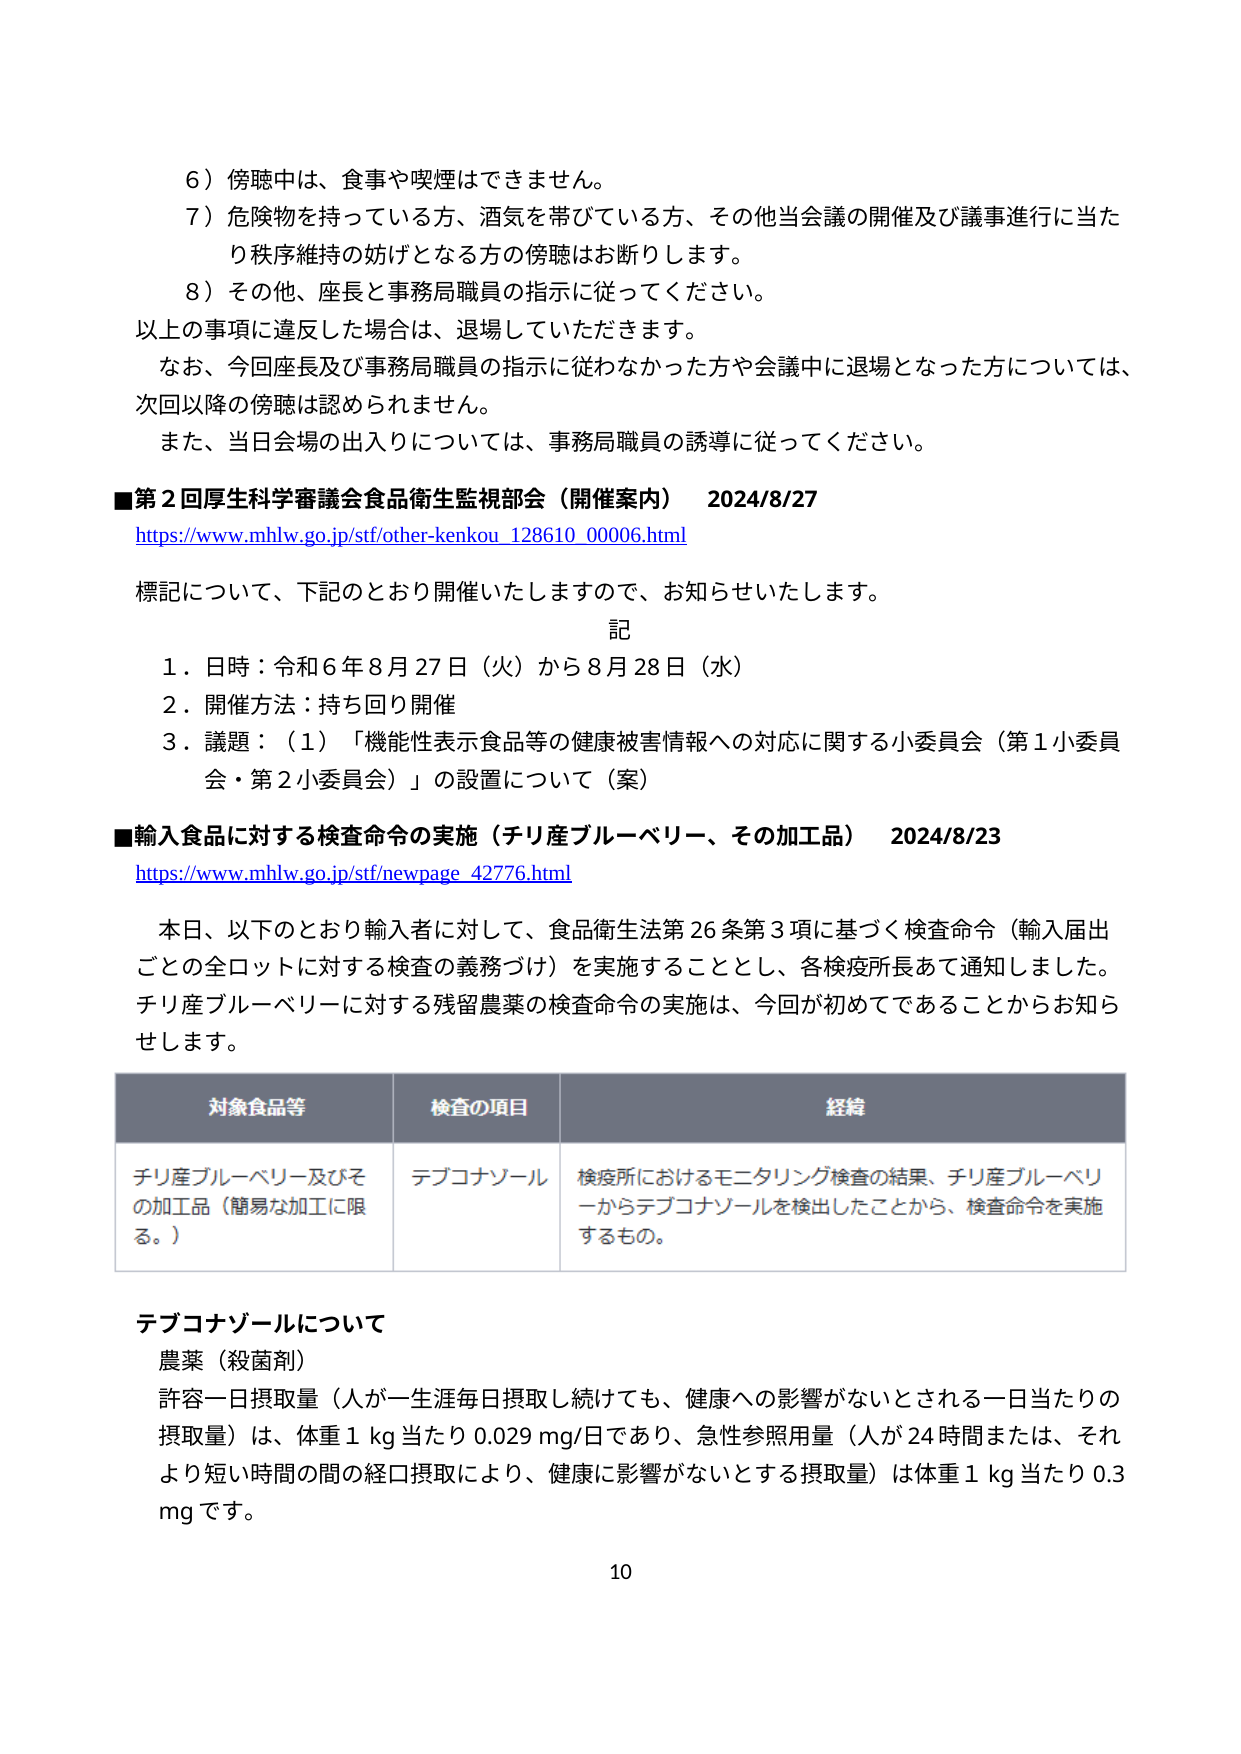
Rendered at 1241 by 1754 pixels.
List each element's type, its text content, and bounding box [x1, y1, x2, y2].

text ３．議題：（１）「機能性表示食品等の健康被害情報への対応に関する小委員会（第１小委員会・第２小委員会）」の設置について（案） [158, 722, 1128, 797]
text テブコナゾールについて [112, 1303, 1128, 1341]
text １．日時：令和６年８月27日（火）から８月28日（水） [135, 647, 1128, 685]
text 許容一日摂取量（人が一生涯毎日摂取し続けても、健康への影響がないとされる一日当たりの摂取量）は、体重１kg当たり0.029 mg/日であり、急性参照用量（人が24時間または、それより短い時間の間の経口摂取により、健康に影響がないとする摂取量）は体重１kg当たり 0.3 mgです。 [158, 1378, 1128, 1528]
text https://www.mhlw.go.jp/stf/newpage_42776.html [112, 853, 1128, 891]
text なお、今回座長及び事務局職員の指示に従わなかった方や会議中に退場となった方については、次回以降の傍聴は認められません。 [135, 347, 1128, 422]
text https://www.mhlw.go.jp/stf/other-kenkou_128610_00006.html [112, 516, 1128, 553]
text 本日、以下のとおり輸入者に対して、食品衛生法第26条第３項に基づく検査命令（輸入届出ごとの全ロットに対する検査の義務づけ）を実施することとし、各検疫所長あて通知しました。チリ産ブルーベリーに対する残留農薬の検査命令の実施は、今回が初めてであることからお知らせします。 [112, 910, 1128, 1060]
text ２．開催方法：持ち回り開催 [135, 685, 1128, 722]
text 以上の事項に違反した場合は、退場していただきます。 [135, 310, 1128, 347]
text ■第２回厚生科学審議会食品衛生監視部会（開催案内） 2024/8/27 [112, 478, 1128, 516]
text 標記について、下記のとおり開催いたしますので、お知らせいたします。 [112, 572, 1128, 610]
text 記 [112, 610, 1128, 647]
text ■輸入食品に対する検査命令の実施（チリ産ブルーベリー、その加工品） 2024/8/23 [112, 816, 1128, 853]
text ６）傍聴中は、食事や喫煙はできません。 [135, 160, 1128, 197]
text 農薬（殺菌剤） [135, 1341, 1128, 1378]
text また、当日会場の出入りについては、事務局職員の誘導に従ってください。 [135, 422, 1128, 460]
picture [112, 1070, 1128, 1275]
text ７）危険物を持っている方、酒気を帯びている方、その他当会議の開催及び議事進行に当たり秩序維持の妨げとなる方の傍聴はお断りします。 [181, 197, 1128, 272]
text ８）その他、座長と事務局職員の指示に従ってください。 [135, 272, 1128, 310]
